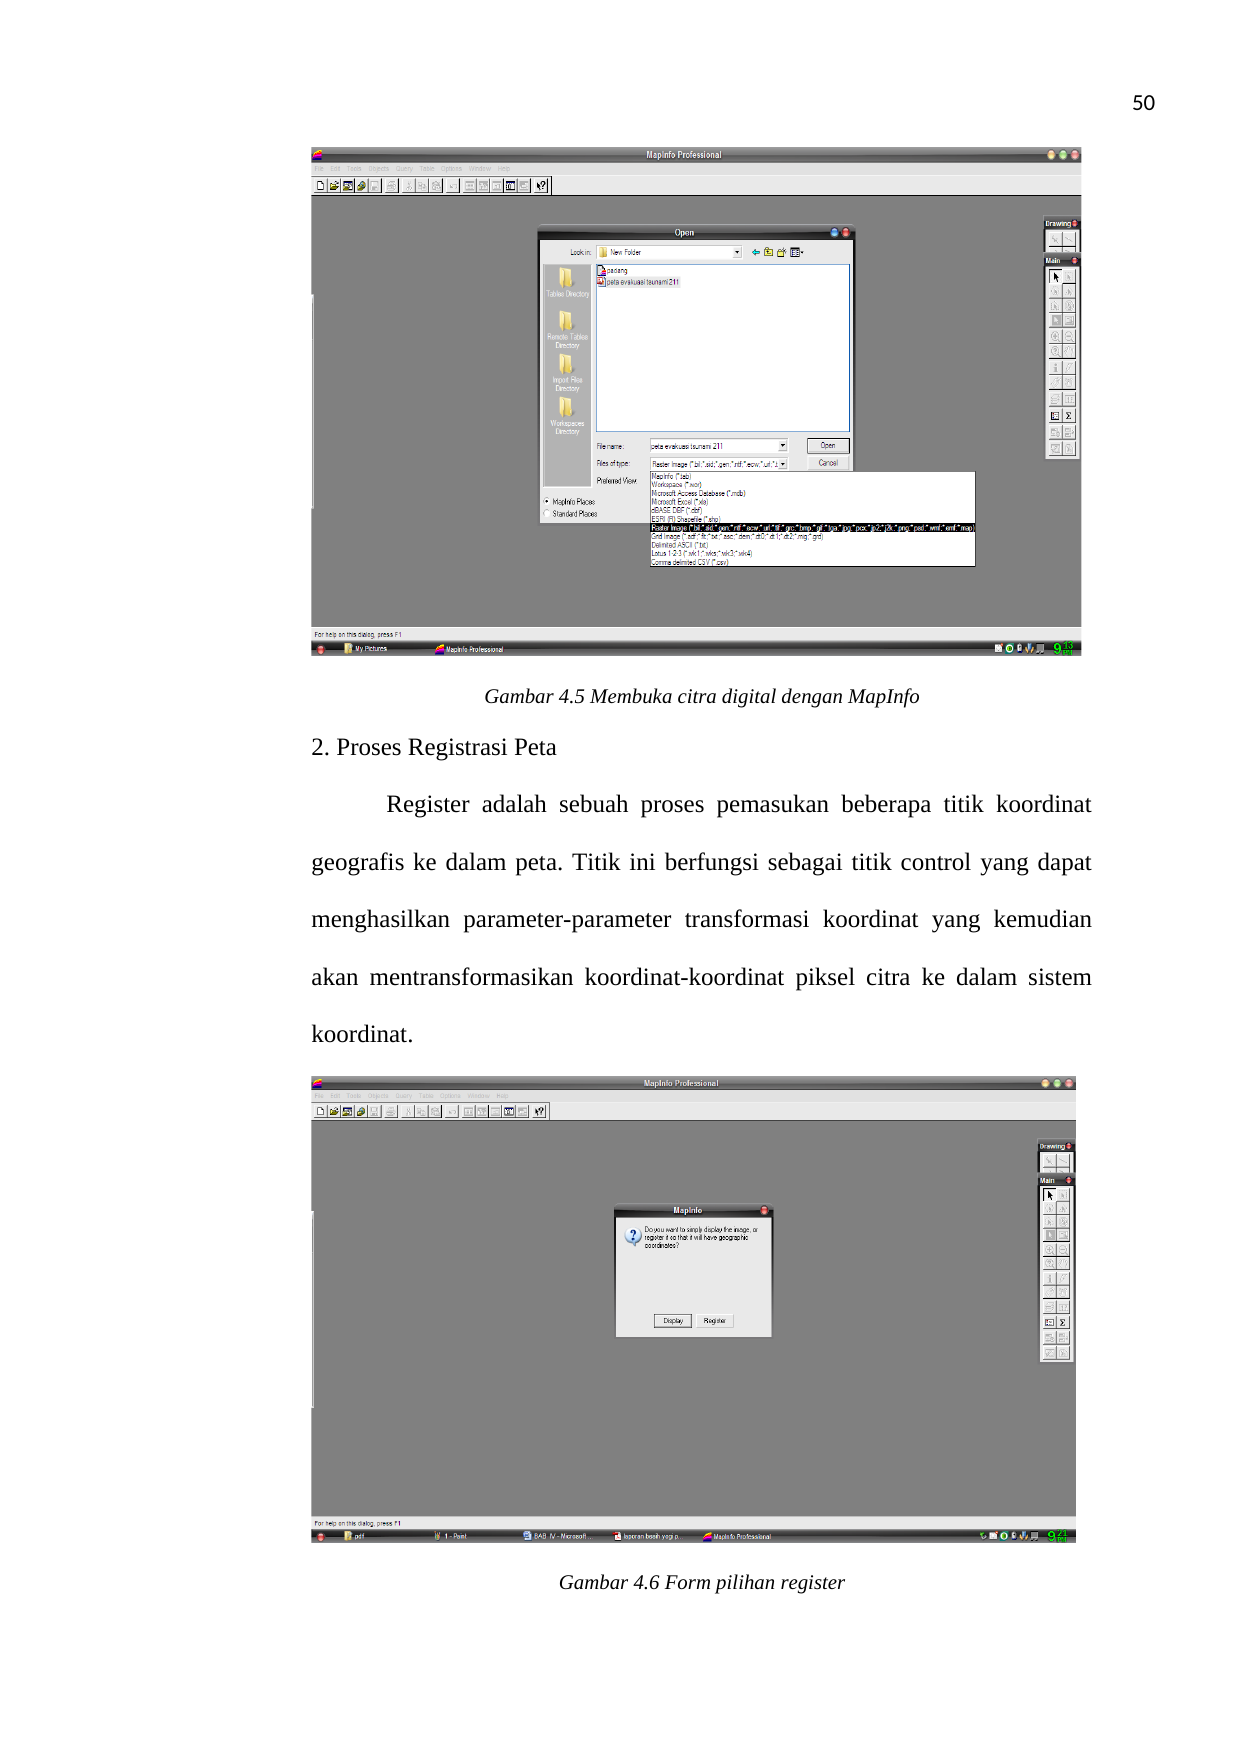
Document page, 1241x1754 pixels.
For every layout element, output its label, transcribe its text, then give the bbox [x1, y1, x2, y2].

text Register adalah sebuah proses pemasukan beberapa titik koordinat geografis ke dalam peta. Titik ini berfungsi sebagai titik control yang dapat menghasilkan parameter-parameter transformasi koordinat yang kemudian akan mentransformasikan koordinat-koordinat piksel citra ke dalam sistem koordinat. [311, 789, 1092, 1048]
picture [311, 1076, 1076, 1543]
text 2. Proses Registrasi Peta [236, 732, 1092, 760]
text Gambar 4.6 Form pilihan register [236, 1570, 1092, 1594]
text Gambar 4.5 Membuka citra digital dengan MapInfo [236, 683, 1092, 708]
picture [311, 147, 1082, 656]
